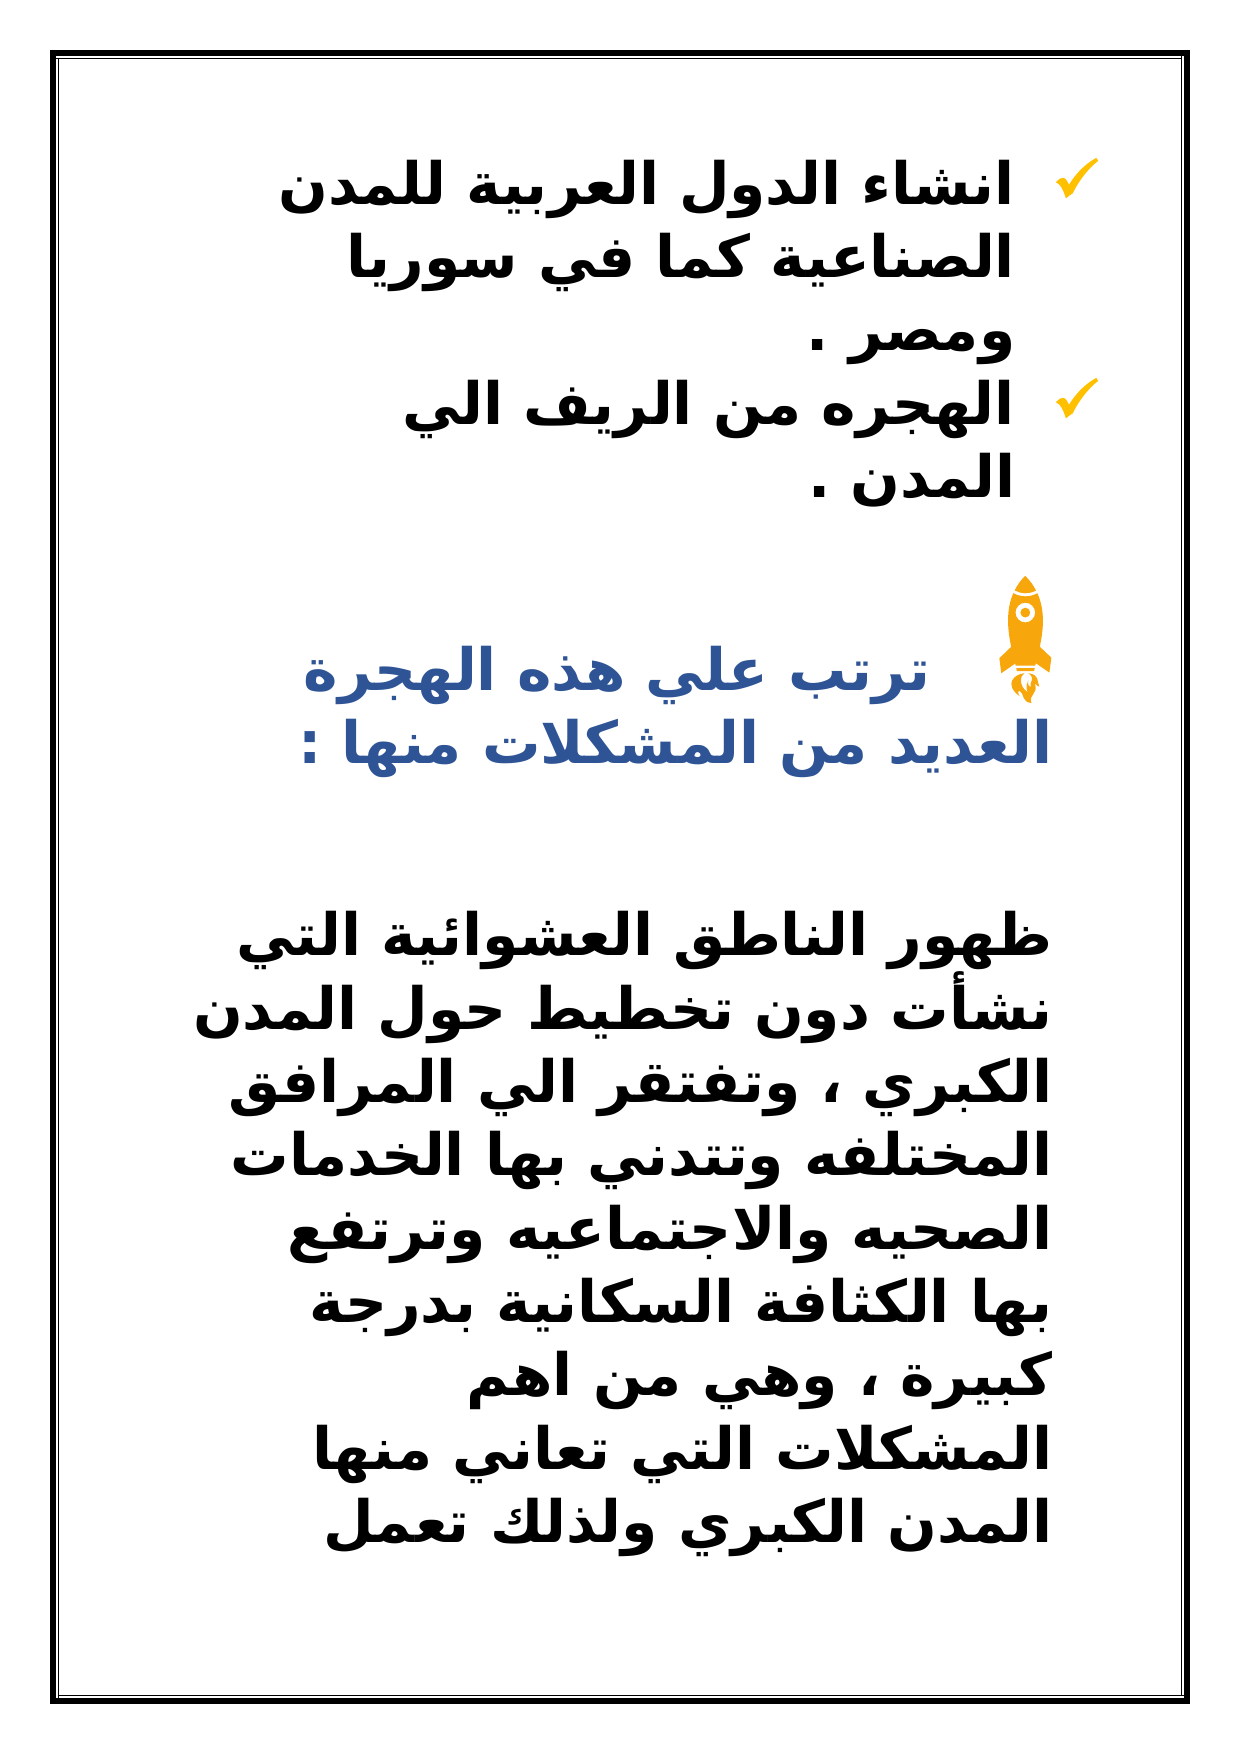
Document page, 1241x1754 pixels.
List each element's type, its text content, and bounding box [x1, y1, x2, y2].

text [187, 902, 1053, 1556]
list انشاء الدول العربية للمدن الصناعية كما في سوريا ومصر . [187, 150, 1053, 364]
text ترتب علي هذه الهجرة العديد من المشكلات منها : [187, 636, 1053, 777]
list الهجره من الريف الي المدن . [187, 370, 1053, 511]
